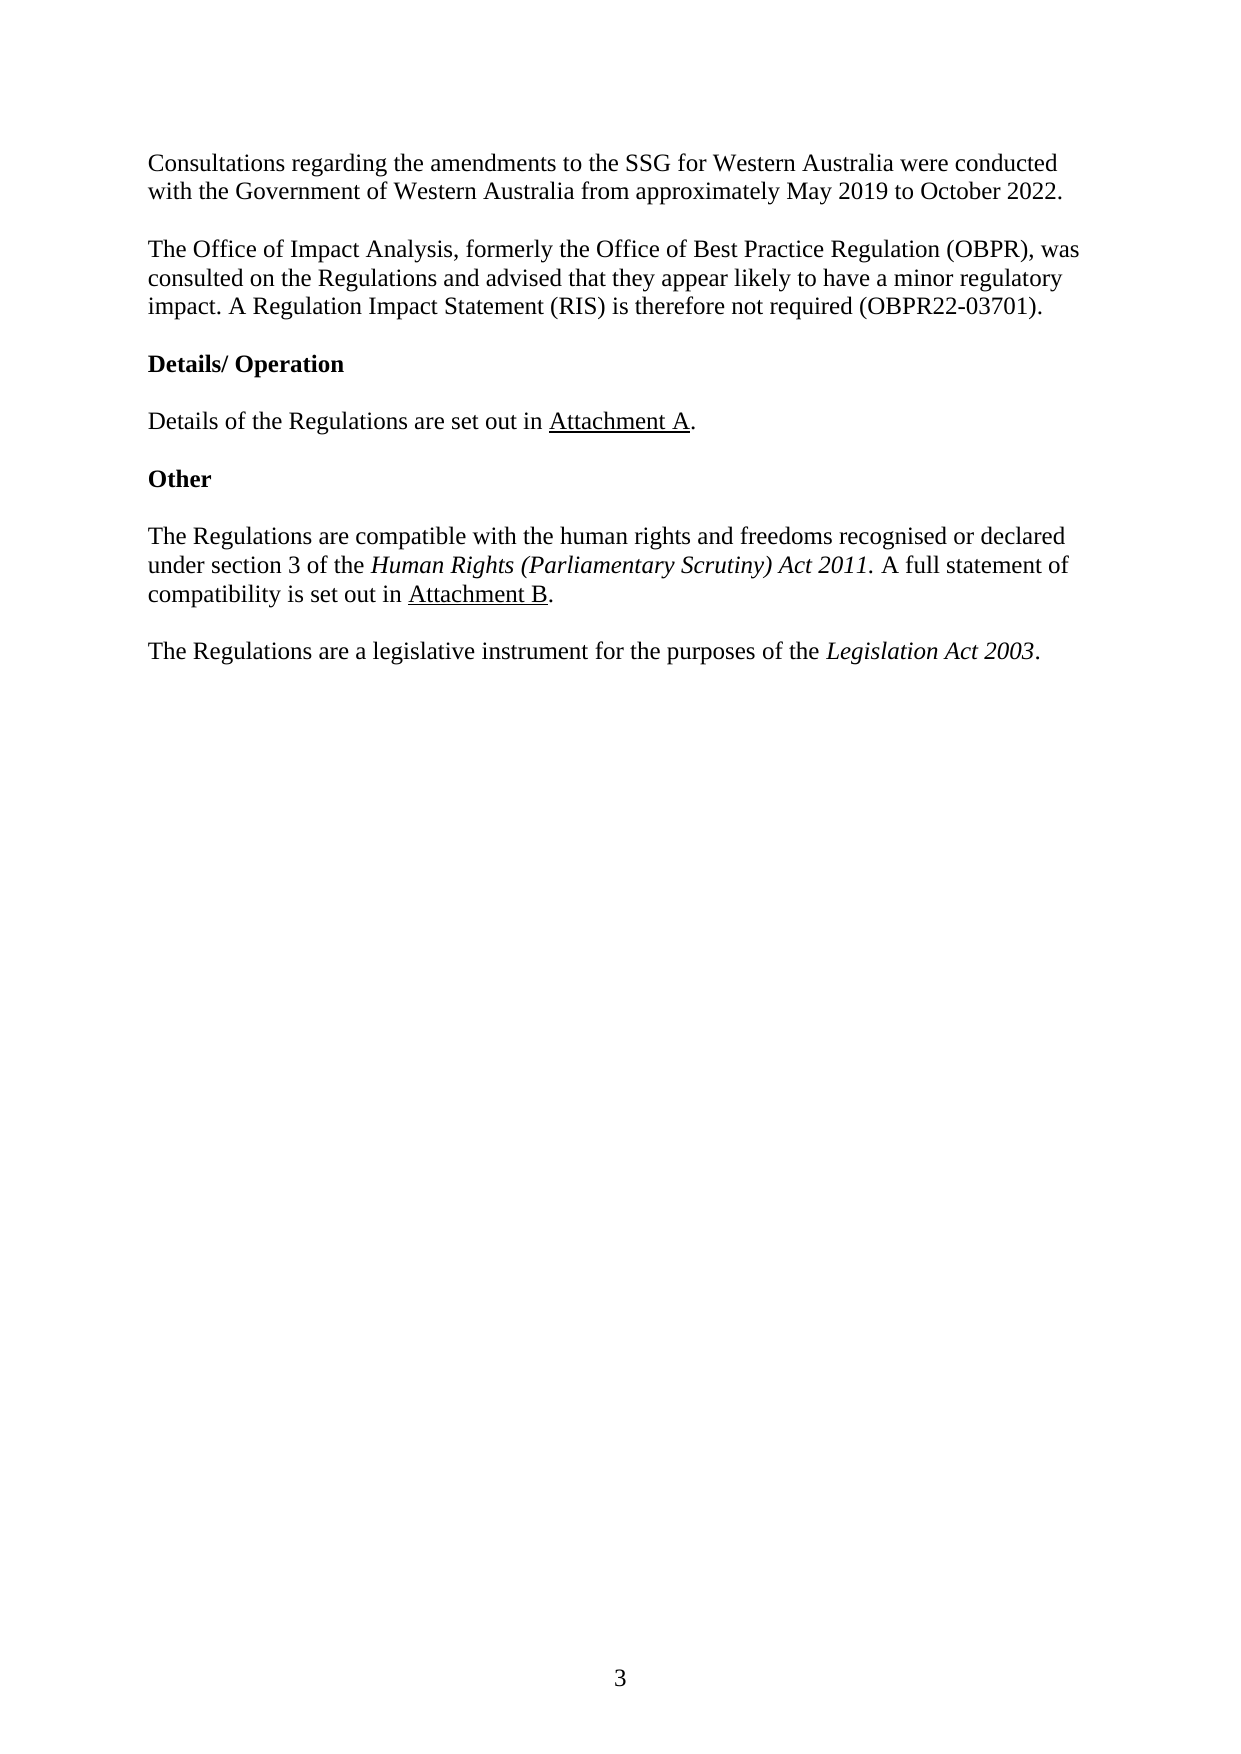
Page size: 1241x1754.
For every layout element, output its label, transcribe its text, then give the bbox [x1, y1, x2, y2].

text Details of the Regulations are set out in Attachment A. [148, 406, 1092, 435]
text The Office of Impact Analysis, formerly the Office of Best Practice Regulation (OBPR), was consulted on the Regulations and advised that they appear likely to have a minor regulatory impact. A Regulation Impact Statement (RIS) is therefore not required (OBPR22-03701). [148, 234, 1092, 320]
text Consultations regarding the amendments to the SSG for Western Australia were conducted with the Government of Western Australia from approximately May 2019 to October 2022. [148, 148, 1092, 205]
text Other [148, 464, 1092, 493]
text The Regulations are compatible with the human rights and freedoms recognised or declared under section 3 of the Human Rights (Parliamentary Scrutiny) Act 2011. A full statement of compatibility is set out in Attachment B. [148, 521, 1092, 608]
text The Regulations are a legislative instrument for the purposes of the Legislation Act 2003. [148, 636, 1092, 665]
text Details/ Operation [148, 349, 1092, 378]
